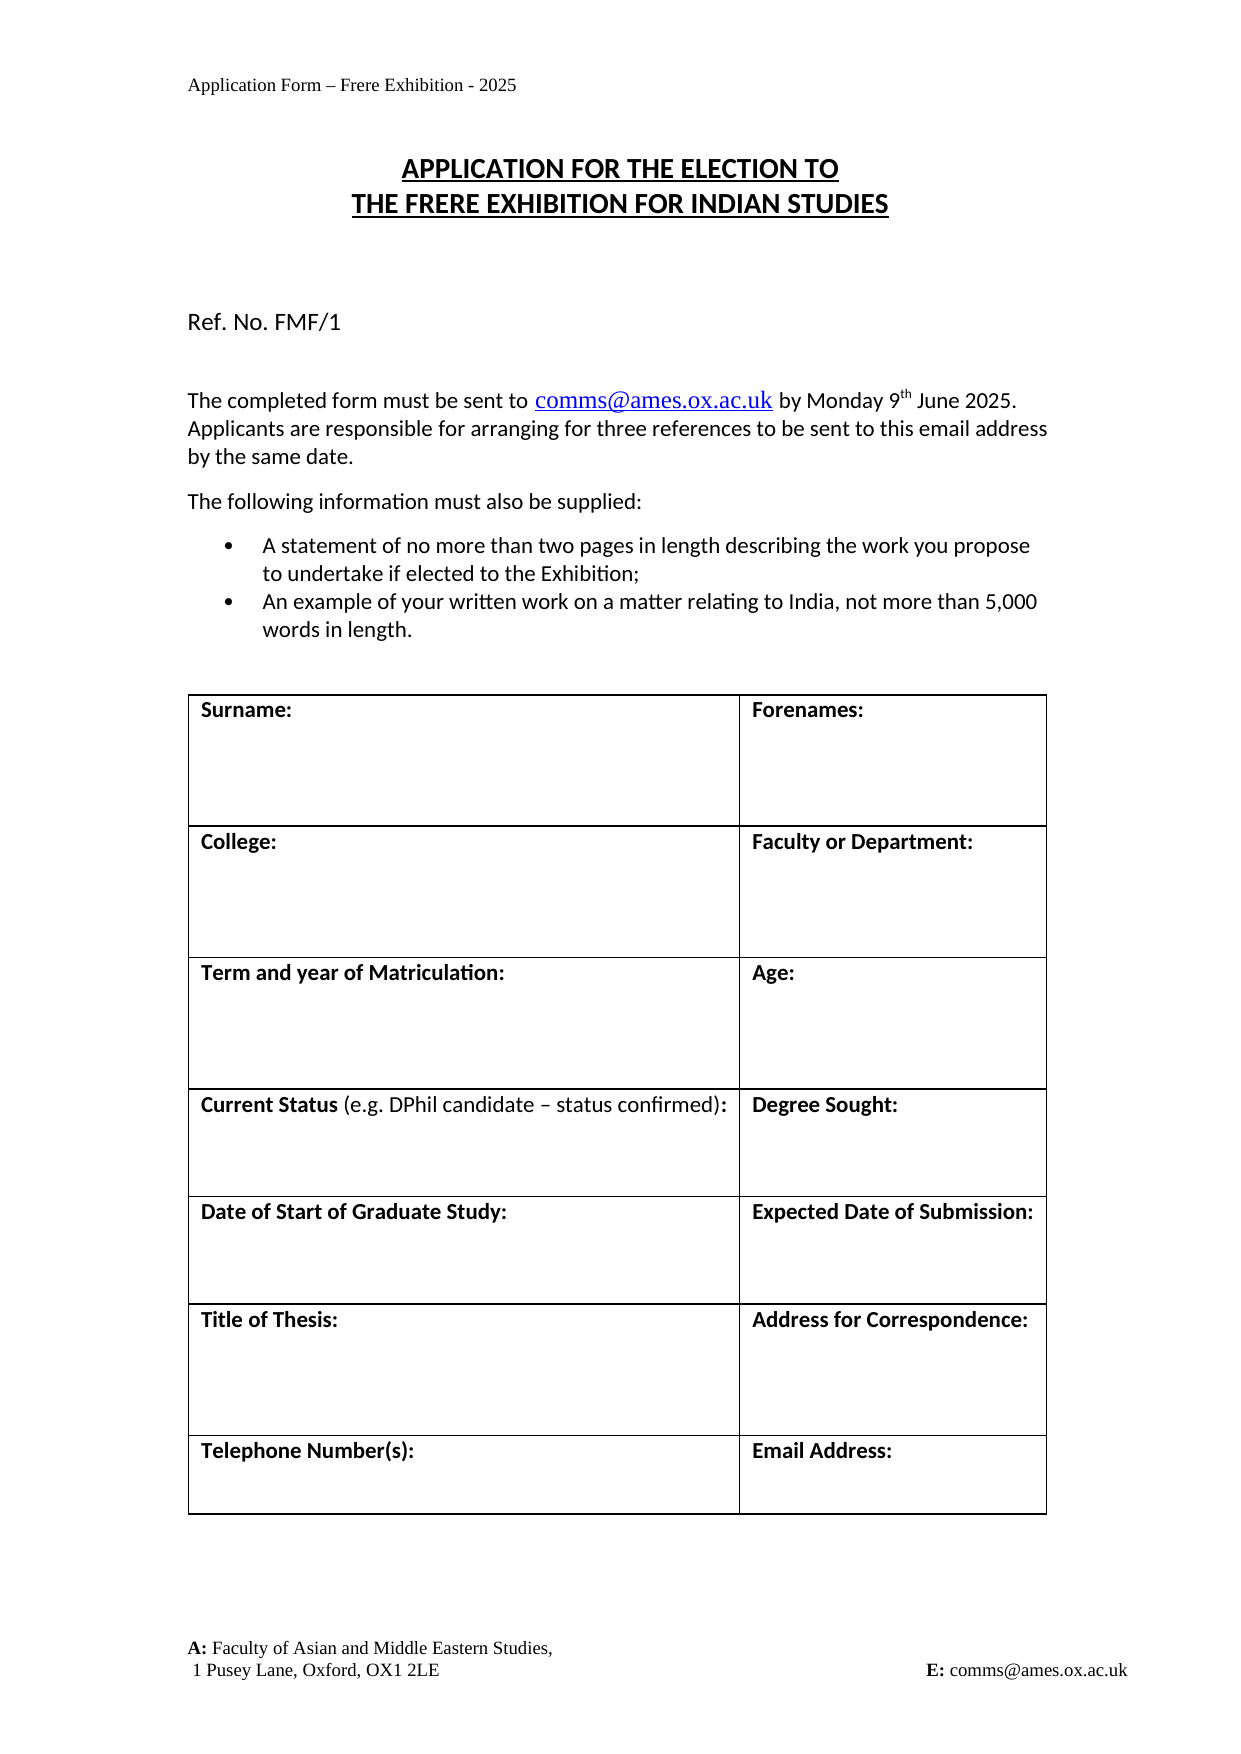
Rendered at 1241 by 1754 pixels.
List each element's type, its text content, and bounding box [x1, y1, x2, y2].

table_cell Term and year of Matriculation: [189, 958, 739, 1088]
text THE FRERE EXHIBITION FOR INDIAN STUDIES [187, 186, 1053, 221]
table_header Forenames: [740, 696, 1046, 825]
table_cell Email Address: [740, 1436, 1046, 1513]
text APPLICATION FOR THE ELECTION TO [187, 150, 1053, 186]
table_cell Date of Start of Graduate Study: [189, 1197, 739, 1303]
table_cell Degree Sought: [740, 1090, 1046, 1196]
text Ref. No. FMF/1 [187, 306, 1053, 337]
table_cell Current Status (e.g. DPhil candidate – status confirmed): [189, 1090, 739, 1196]
table_cell College: [189, 827, 739, 957]
text The completed form must be sent to comms@ames.ox.ac.uk by Monday 9th June 2025. Applicants are responsible for arranging for three references to be sent to this email address by the same date. [187, 385, 1053, 470]
list An example of your written work on a matter relating to India, not more than 5,000 words in length. [225, 587, 1053, 643]
text The following information must also be supplied: [187, 487, 1053, 515]
table_cell Telephone Number(s): [189, 1436, 739, 1513]
table_cell Expected Date of Submission: [740, 1197, 1046, 1303]
list A statement of no more than two pages in length describing the work you propose to undertake if elected to the Exhibition; [225, 531, 1053, 587]
table_cell Age: [740, 958, 1046, 1088]
table_cell Address for Correspondence: [740, 1305, 1046, 1434]
table_cell Faculty or Department: [740, 827, 1046, 957]
table_cell Title of Thesis: [189, 1305, 739, 1434]
table_header Surname: [189, 696, 739, 825]
